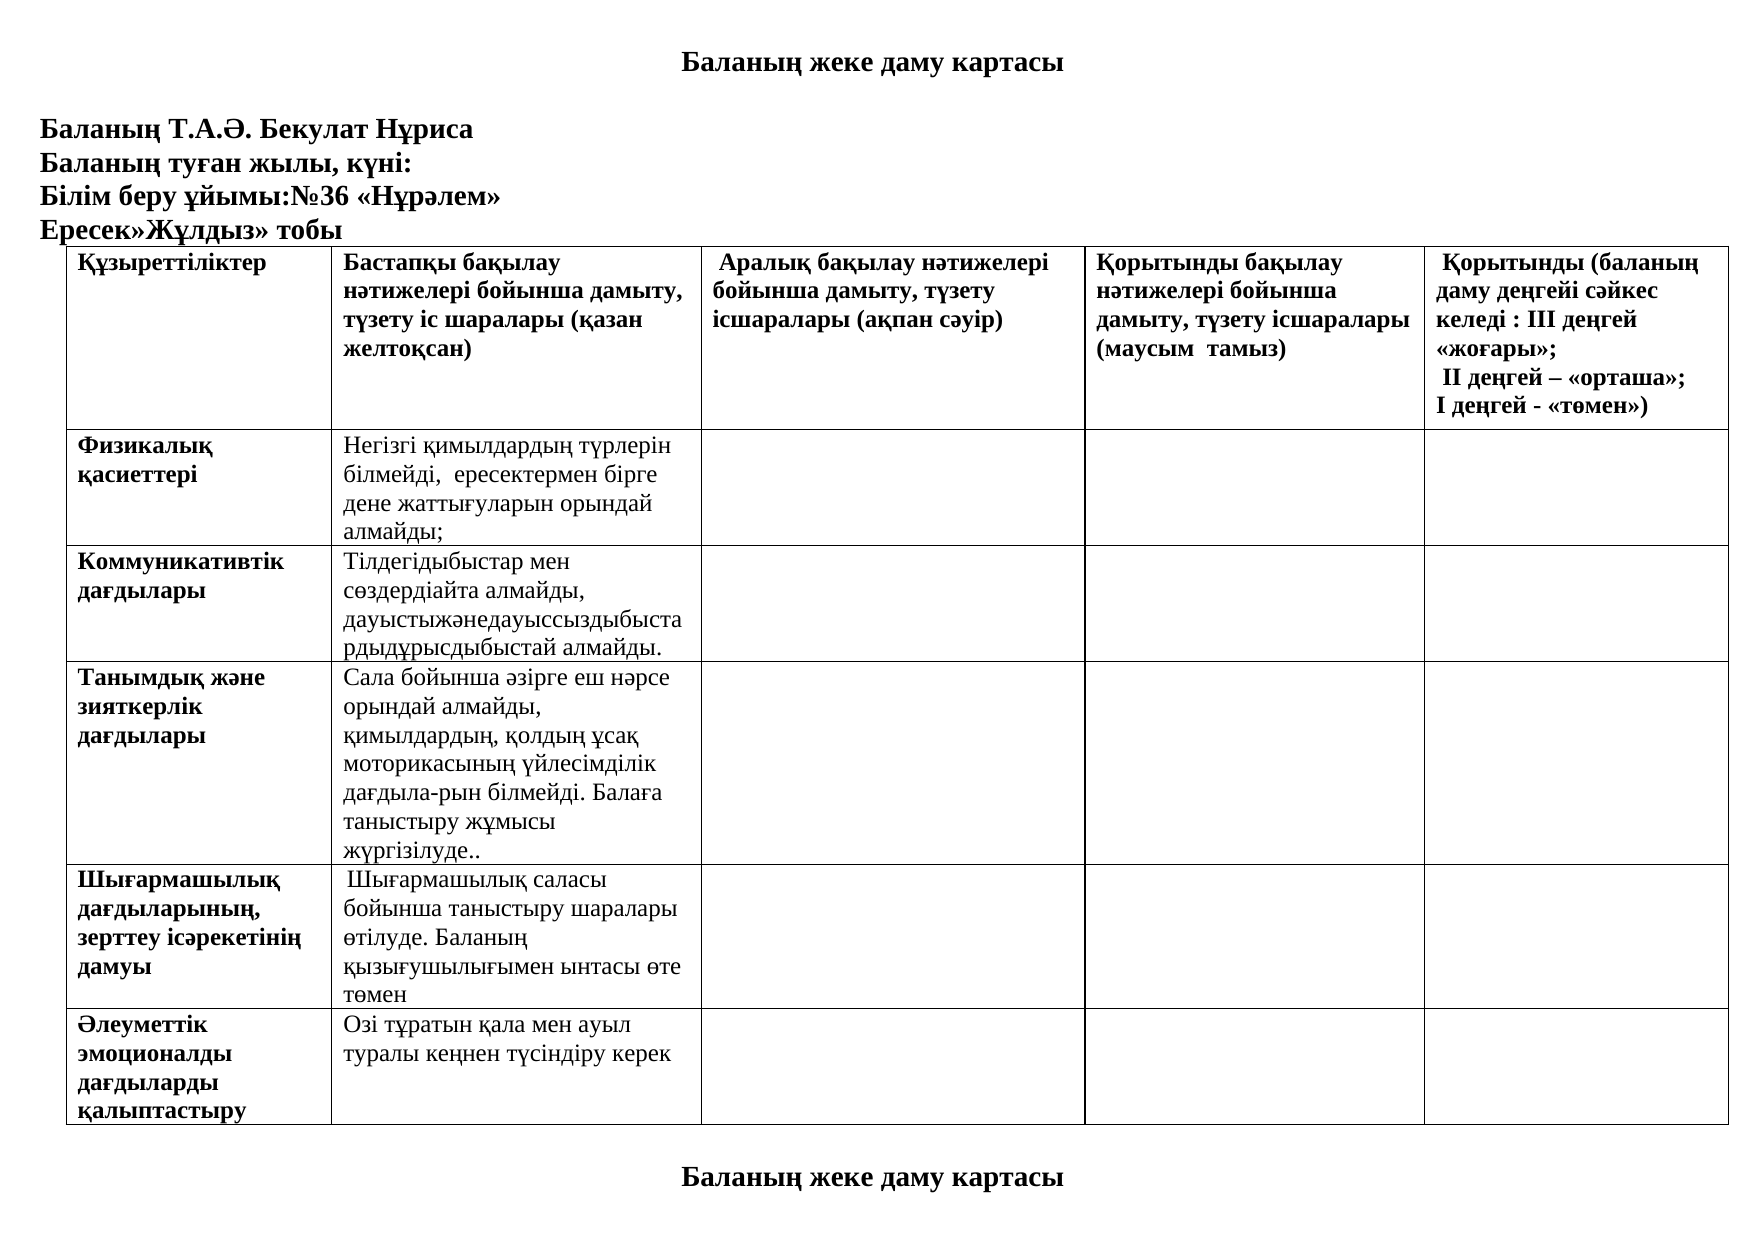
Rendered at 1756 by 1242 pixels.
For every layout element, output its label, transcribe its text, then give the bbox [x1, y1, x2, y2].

text Баланың жеке даму картасы [39, 1159, 1705, 1192]
table_cell Сала бойынша әзірге еш нәрсе орындай алмайды, қимылдардың, қолдың ұсақ моторикасының үйлесімділік дағдыла-рын білмейді. Балаға таныстыру жұмысы жүргізілуде.. [332, 662, 701, 863]
table_cell Озі тұратын қала мен ауыл туралы кеңнен түсіндіру керек [332, 1009, 701, 1124]
table_cell [702, 546, 1084, 661]
table_cell [702, 865, 1084, 1008]
table_cell Физикалық қасиеттері [67, 430, 331, 545]
table_cell [1086, 1009, 1424, 1124]
table_header Құзыреттіліктер [67, 247, 331, 429]
table_cell [1425, 1009, 1728, 1124]
table_cell [1425, 662, 1728, 863]
table_cell [1425, 865, 1728, 1008]
table_header Қорытынды (баланың даму деңгейі сәйкес келеді : III деңгей «жоғары»; II деңгей – «орташа»; I деңгей - «төмен») [1425, 247, 1728, 429]
table_cell Тілдегідыбыстар мен сөздердіайта алмайды, дауыстыжәнедауыссыздыбыстардыдұрысдыбыстай алмайды. [332, 546, 701, 661]
text Білім беру ұйымы:№36 «Нұрәлем» [39, 178, 1705, 212]
text Ересек»Жұлдыз» тобы [39, 212, 1705, 246]
table_cell Әлеуметтік эмоционалды дағдыларды қалыптастыру [67, 1009, 331, 1124]
text Баланың жеке даму картасы [39, 44, 1705, 78]
table_cell Негізгі қимылдардың түрлерін білмейді, ересектермен бірге дене жаттығуларын орындай алмайды; [332, 430, 701, 545]
table_cell [702, 430, 1084, 545]
table_cell Шығармашылық дағдыларының, зерттеу ісәрекетінің дамуы [67, 865, 331, 1008]
table_cell [1425, 430, 1728, 545]
table_cell [702, 1009, 1084, 1124]
table_cell [1086, 430, 1424, 545]
text Баланың Т.А.Ә. Бекулат Нұриса [39, 111, 1705, 145]
table_cell Коммуникативтік дағдылары [67, 546, 331, 661]
table_cell [1086, 662, 1424, 863]
table_cell [1086, 865, 1424, 1008]
table_header Аралық бақылау нәтижелері бойынша дамыту, түзету ісшаралары (ақпан сәуір) [702, 247, 1084, 429]
table_cell [1425, 546, 1728, 661]
text Баланың туған жылы, күні: [39, 145, 1705, 178]
table_cell Шығармашылық саласы бойынша таныстыру шаралары өтілуде. Баланың қызығушылығымен ынтасы өте төмен [332, 865, 701, 1008]
table_cell [702, 662, 1084, 863]
table_header Қорытынды бақылау нәтижелері бойынша дамыту, түзету ісшаралары (маусым тамыз) [1086, 247, 1424, 429]
table_cell [1086, 546, 1424, 661]
table_cell Танымдық және зияткерлік дағдылары [67, 662, 331, 863]
table_header Бастапқы бақылау нәтижелері бойынша дамыту, түзету іс шаралары (қазан желтоқсан) [332, 247, 701, 429]
